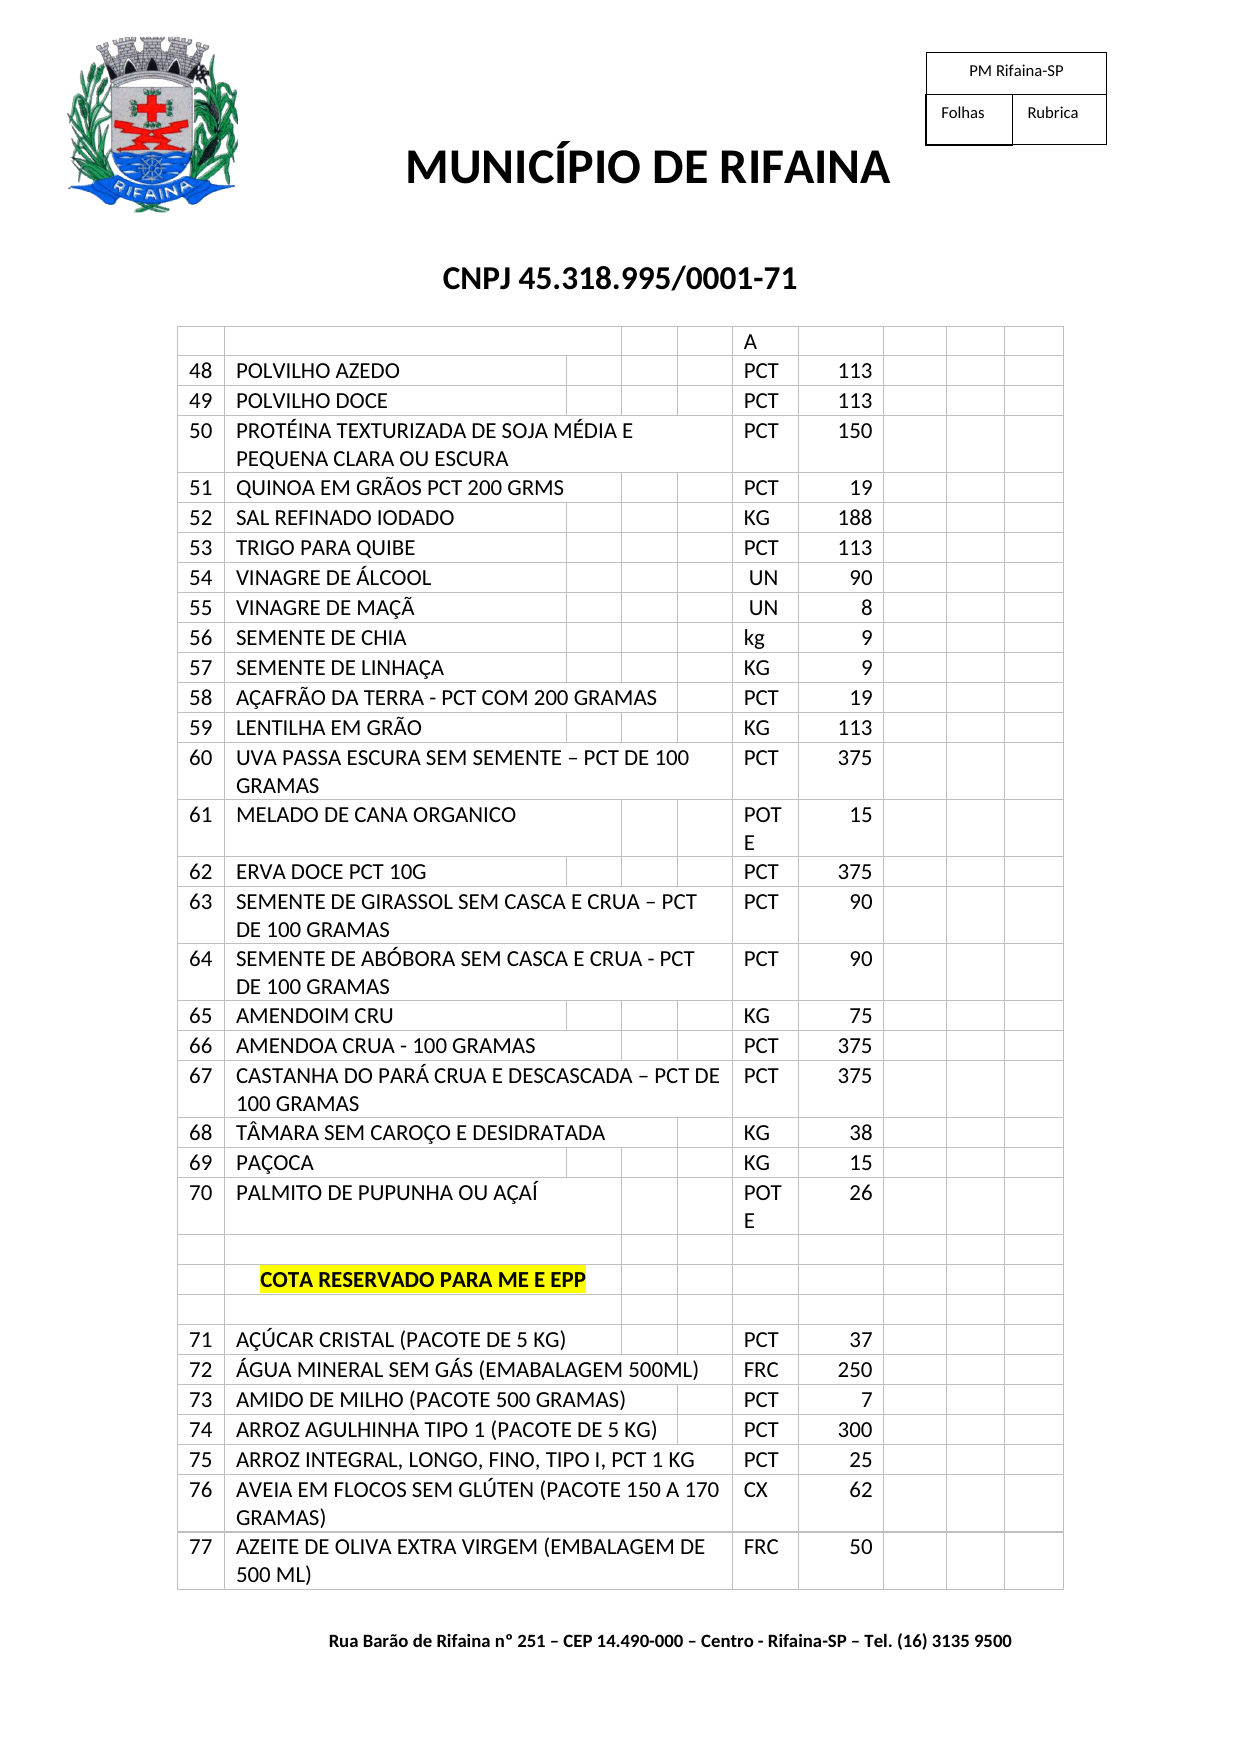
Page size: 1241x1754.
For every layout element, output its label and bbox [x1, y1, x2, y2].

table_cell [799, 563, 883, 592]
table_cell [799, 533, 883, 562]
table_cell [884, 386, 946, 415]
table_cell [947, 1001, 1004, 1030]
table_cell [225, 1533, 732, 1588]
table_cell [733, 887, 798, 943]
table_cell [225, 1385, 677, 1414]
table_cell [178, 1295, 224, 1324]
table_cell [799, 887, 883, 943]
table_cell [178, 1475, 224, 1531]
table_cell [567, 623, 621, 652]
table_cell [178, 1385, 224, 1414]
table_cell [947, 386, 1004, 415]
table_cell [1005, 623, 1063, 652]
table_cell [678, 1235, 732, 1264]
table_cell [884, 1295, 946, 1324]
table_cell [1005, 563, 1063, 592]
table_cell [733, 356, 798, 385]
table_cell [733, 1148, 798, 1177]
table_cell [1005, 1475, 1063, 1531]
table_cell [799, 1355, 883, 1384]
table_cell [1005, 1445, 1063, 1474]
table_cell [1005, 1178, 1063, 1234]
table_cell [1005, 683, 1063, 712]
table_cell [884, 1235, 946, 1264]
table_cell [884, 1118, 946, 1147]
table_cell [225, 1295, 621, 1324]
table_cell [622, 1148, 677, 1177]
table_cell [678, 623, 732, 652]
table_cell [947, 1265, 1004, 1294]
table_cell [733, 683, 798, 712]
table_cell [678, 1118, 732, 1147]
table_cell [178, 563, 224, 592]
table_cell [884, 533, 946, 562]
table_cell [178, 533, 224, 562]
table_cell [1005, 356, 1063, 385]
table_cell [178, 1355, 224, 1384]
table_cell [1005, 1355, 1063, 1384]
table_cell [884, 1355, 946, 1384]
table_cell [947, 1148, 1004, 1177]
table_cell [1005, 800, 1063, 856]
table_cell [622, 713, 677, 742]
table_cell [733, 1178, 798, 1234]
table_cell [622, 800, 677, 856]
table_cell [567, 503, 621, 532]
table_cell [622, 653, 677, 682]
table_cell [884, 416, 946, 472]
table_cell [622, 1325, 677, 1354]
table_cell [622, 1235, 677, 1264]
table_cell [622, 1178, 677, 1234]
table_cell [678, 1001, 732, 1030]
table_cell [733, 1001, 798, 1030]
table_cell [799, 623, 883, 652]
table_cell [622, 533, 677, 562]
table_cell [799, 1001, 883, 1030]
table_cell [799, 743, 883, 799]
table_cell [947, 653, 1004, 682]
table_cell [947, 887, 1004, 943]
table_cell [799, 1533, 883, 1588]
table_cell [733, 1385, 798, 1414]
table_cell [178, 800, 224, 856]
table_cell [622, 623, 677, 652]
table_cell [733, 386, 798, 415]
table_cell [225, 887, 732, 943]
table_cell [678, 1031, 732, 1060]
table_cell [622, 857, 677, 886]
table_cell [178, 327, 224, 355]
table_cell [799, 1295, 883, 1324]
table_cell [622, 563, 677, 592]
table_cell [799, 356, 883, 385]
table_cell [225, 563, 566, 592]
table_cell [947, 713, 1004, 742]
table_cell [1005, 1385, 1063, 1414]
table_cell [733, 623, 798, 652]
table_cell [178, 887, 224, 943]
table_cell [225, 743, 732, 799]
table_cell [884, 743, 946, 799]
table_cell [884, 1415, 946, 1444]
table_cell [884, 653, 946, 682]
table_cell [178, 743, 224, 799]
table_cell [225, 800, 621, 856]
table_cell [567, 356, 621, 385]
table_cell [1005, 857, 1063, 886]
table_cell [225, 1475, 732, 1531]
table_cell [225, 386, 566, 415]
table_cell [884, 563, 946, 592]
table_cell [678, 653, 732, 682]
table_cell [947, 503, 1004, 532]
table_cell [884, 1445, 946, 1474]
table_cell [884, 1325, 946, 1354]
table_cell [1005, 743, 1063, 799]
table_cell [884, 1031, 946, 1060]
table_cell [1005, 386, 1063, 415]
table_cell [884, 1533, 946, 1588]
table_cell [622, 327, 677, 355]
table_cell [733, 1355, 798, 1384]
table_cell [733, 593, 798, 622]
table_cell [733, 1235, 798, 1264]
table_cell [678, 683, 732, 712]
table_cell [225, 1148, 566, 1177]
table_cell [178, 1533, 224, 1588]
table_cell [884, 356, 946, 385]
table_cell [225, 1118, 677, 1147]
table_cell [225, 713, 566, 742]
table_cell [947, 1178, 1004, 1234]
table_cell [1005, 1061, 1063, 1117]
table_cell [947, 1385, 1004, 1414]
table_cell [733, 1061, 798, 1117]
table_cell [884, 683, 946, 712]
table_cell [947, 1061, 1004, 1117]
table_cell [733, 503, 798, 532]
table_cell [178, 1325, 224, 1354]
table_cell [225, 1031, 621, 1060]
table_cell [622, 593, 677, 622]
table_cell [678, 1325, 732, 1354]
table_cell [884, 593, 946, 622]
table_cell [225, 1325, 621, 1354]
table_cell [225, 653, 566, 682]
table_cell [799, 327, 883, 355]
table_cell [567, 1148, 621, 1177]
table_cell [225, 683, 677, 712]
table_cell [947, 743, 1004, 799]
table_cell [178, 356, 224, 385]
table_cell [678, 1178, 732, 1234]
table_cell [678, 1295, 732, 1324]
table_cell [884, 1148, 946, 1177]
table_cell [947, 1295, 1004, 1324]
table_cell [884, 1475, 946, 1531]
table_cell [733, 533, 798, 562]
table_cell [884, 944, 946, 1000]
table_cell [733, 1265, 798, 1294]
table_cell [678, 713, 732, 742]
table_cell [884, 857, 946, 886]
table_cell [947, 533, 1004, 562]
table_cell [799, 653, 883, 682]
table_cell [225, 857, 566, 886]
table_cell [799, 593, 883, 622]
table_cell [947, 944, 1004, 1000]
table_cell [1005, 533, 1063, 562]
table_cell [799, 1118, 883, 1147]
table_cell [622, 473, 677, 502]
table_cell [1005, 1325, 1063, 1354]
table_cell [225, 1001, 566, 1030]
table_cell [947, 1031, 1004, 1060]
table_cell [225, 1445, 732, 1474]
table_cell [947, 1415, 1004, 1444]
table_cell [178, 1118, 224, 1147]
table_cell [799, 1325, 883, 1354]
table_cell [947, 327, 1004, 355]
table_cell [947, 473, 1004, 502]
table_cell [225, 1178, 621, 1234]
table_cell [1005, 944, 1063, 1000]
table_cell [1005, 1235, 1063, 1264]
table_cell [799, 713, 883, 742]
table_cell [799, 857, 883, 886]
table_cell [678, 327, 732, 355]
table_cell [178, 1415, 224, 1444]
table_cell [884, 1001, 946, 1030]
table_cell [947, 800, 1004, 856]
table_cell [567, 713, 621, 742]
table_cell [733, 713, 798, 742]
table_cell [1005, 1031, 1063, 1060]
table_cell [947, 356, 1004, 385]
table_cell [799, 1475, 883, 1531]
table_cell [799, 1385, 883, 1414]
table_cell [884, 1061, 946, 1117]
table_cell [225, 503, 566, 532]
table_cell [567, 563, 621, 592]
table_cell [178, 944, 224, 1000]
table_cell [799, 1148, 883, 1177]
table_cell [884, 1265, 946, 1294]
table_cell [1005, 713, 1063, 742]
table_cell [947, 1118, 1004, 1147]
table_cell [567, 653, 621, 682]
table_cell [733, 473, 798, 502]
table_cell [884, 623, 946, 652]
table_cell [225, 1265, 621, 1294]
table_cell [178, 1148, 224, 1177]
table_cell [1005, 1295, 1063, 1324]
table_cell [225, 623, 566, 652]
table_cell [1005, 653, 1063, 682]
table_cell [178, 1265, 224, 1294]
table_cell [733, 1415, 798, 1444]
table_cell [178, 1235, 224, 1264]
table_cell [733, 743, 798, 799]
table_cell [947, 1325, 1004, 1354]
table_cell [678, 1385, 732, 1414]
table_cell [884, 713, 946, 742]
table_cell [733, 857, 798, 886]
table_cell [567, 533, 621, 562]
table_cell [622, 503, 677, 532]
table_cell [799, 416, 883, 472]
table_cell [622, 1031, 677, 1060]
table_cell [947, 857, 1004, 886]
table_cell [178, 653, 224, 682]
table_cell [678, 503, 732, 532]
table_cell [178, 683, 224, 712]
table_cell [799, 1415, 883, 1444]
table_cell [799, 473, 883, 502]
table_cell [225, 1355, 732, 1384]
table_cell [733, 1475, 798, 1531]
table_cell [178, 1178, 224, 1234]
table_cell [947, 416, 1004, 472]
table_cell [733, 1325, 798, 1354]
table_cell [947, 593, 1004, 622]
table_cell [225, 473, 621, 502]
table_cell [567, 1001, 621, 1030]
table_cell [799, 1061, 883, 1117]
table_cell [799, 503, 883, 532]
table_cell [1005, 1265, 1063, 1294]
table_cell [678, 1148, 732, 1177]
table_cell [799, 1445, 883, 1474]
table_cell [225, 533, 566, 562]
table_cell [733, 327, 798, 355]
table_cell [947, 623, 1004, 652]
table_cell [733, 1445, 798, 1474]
picture [66, 34, 238, 213]
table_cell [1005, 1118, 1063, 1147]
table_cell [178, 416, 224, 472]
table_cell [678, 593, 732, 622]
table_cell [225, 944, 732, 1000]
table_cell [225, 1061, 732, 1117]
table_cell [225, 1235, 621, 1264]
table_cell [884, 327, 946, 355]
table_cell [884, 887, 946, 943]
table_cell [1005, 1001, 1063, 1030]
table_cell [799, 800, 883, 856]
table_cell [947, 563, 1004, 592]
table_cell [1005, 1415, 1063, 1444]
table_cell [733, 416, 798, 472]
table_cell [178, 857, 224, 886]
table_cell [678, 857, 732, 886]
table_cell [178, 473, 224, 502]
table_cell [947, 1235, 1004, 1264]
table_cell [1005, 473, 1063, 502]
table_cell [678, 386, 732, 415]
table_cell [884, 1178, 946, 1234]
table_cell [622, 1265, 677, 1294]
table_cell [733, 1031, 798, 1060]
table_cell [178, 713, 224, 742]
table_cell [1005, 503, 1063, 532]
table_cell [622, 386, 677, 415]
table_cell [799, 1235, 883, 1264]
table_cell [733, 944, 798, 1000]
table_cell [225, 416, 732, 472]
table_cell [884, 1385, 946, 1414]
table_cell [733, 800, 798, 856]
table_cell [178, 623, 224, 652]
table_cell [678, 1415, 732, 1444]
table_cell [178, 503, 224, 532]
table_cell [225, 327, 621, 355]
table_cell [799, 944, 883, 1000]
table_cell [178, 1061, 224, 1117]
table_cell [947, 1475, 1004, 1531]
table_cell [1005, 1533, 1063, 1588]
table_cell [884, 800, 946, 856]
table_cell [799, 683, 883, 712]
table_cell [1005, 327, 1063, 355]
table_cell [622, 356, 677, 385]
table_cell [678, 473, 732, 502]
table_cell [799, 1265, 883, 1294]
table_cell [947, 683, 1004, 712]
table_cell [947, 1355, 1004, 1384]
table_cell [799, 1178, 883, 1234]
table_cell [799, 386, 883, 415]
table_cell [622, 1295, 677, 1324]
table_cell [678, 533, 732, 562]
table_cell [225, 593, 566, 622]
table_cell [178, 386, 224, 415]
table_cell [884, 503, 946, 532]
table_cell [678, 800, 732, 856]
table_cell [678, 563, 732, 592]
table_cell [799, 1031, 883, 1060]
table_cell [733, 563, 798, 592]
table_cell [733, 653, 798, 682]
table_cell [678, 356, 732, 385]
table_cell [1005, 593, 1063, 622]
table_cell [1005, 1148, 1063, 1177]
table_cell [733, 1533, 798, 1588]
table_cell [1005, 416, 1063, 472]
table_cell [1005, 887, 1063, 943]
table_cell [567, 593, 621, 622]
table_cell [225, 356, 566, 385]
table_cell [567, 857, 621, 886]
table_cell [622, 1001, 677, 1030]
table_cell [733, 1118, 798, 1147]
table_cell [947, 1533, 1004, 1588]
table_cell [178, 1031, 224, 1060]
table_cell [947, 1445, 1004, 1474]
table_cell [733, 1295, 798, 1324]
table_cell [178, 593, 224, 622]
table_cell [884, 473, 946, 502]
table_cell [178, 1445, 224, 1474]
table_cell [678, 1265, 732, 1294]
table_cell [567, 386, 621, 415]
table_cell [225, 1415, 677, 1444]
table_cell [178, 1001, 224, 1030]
